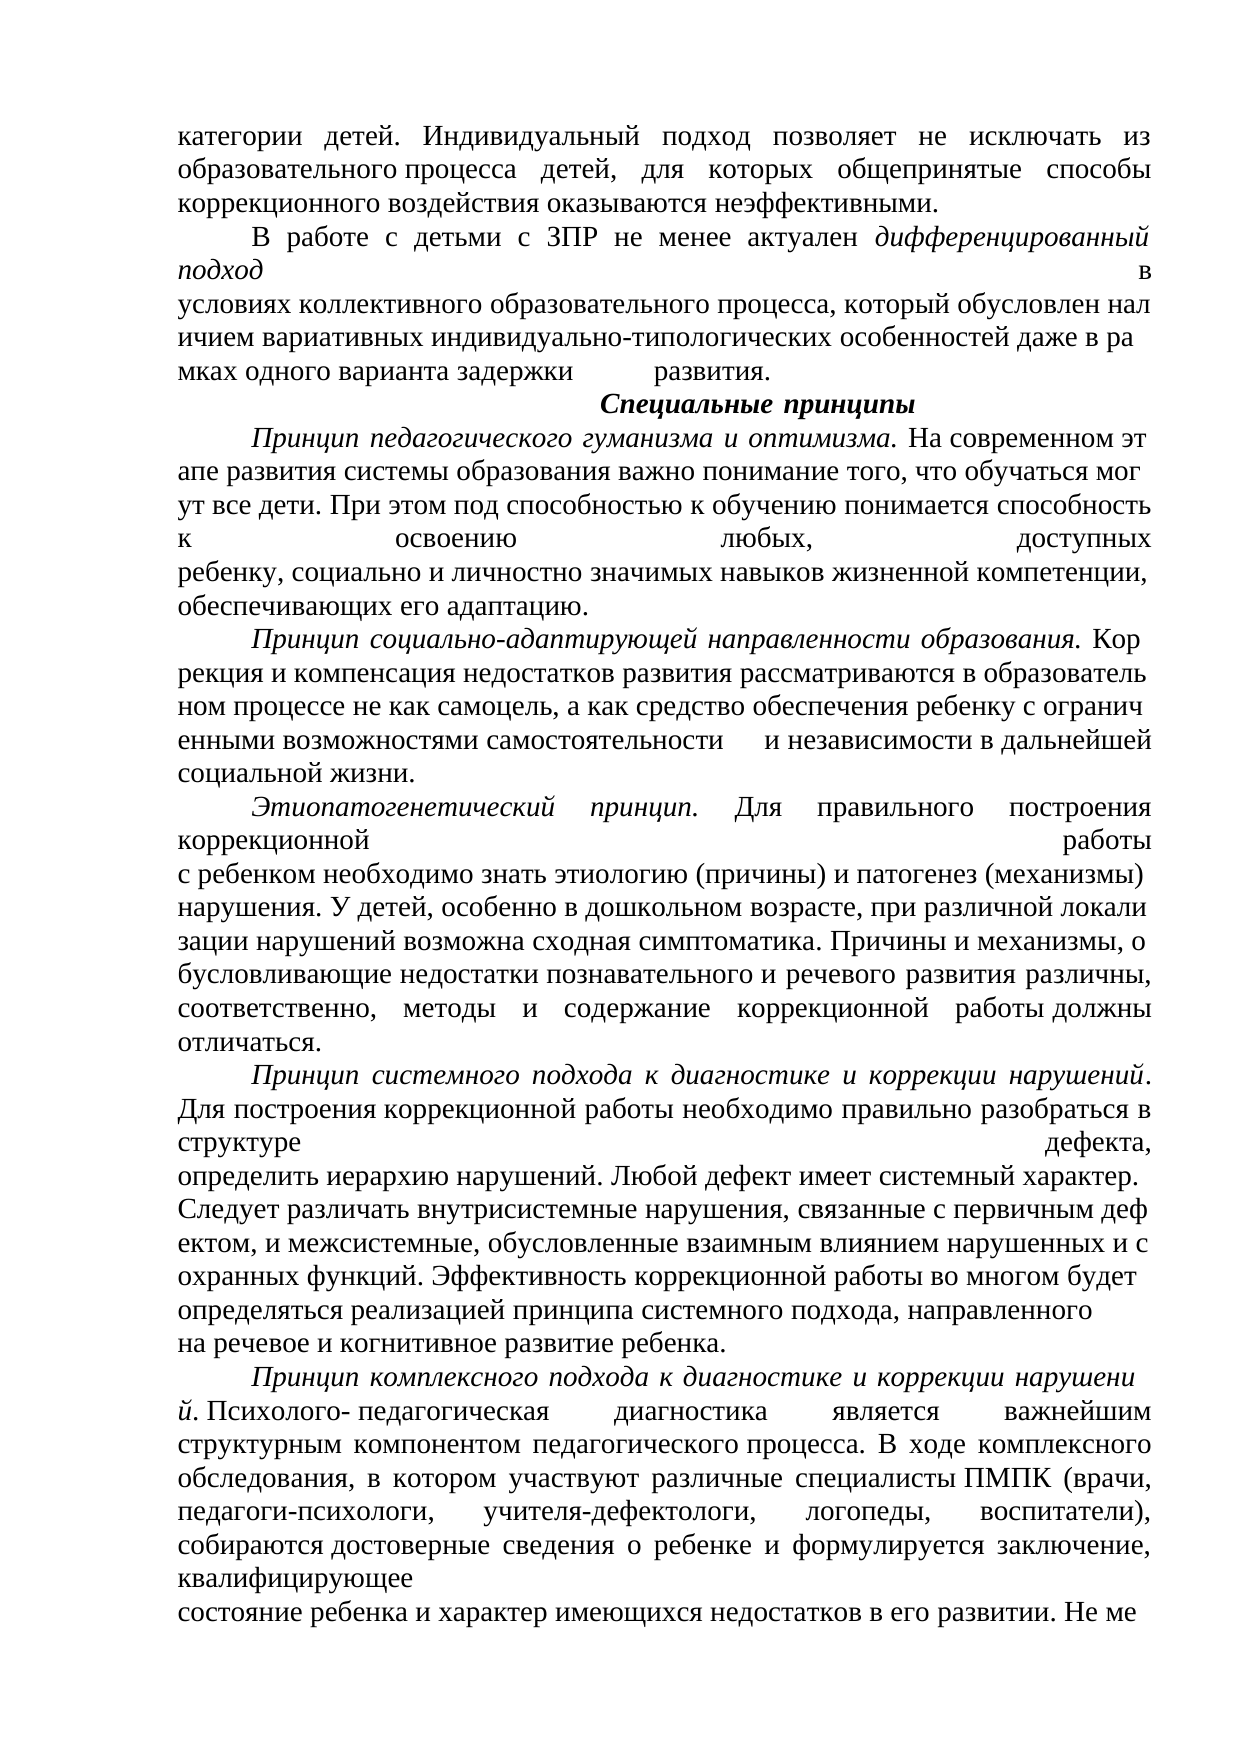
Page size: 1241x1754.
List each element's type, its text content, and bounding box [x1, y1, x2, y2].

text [177, 1359, 1152, 1627]
text Специальные принципы [292, 386, 1152, 420]
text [177, 118, 1152, 219]
text В работе с детьми с ЗПР не менее актуален дифференцированный подход в условиях коллективного образовательного процесса, который обусловлен наличием вариативных индивидуально-типологических особенностей даже в рамках одного варианта задержки развития. [177, 219, 1152, 386]
text Принцип педагогического гуманизма и оптимизма. На современном этапе развития системы образования важно понимание того, что обучаться могут все дети. При этом под способностью к обучению понимается способность к освоению любых, доступных ребенку, социально и личностно значимых навыков жизненной компетенции, обеспечивающих его адаптацию. [177, 420, 1152, 621]
text Принцип социально-адаптирующей направленности образования. Коррекция и компенсация недостатков развития рассматриваются в образовательном процессе не как самоцель, а как средство обеспечения ребенку с ограниченными возможностями самостоятельности и независимости в дальнейшей социальной жизни. [177, 621, 1152, 789]
text Этиопатогенетический принцип. Для правильного построения коррекционной работы с ребенком необходимо знать этиологию (причины) и патогенез (механизмы) нарушения. У детей, особенно в дошкольном возрасте, при различной локализации нарушений возможна сходная симптоматика. Причины и механизмы, обусловливающие недостатки познавательного и речевого развития различны, соответственно, методы и содержание коррекционной работы должны отличаться. [177, 789, 1152, 1057]
text Принцип системного подхода к диагностике и коррекции нарушений. Для построения коррекционной работы необходимо правильно разобраться в структуре дефекта, определить иерархию нарушений. Любой дефект имеет системный характер. Следует различать внутрисистемные нарушения, связанные с первичным дефектом, и межсистемные, обусловленные взаимным влиянием нарушенных и сохранных функций. Эффективность коррекционной работы во многом будет определяться реализацией принципа системного подхода, направленного на речевое и когнитивное развитие ребенка. [177, 1057, 1152, 1359]
